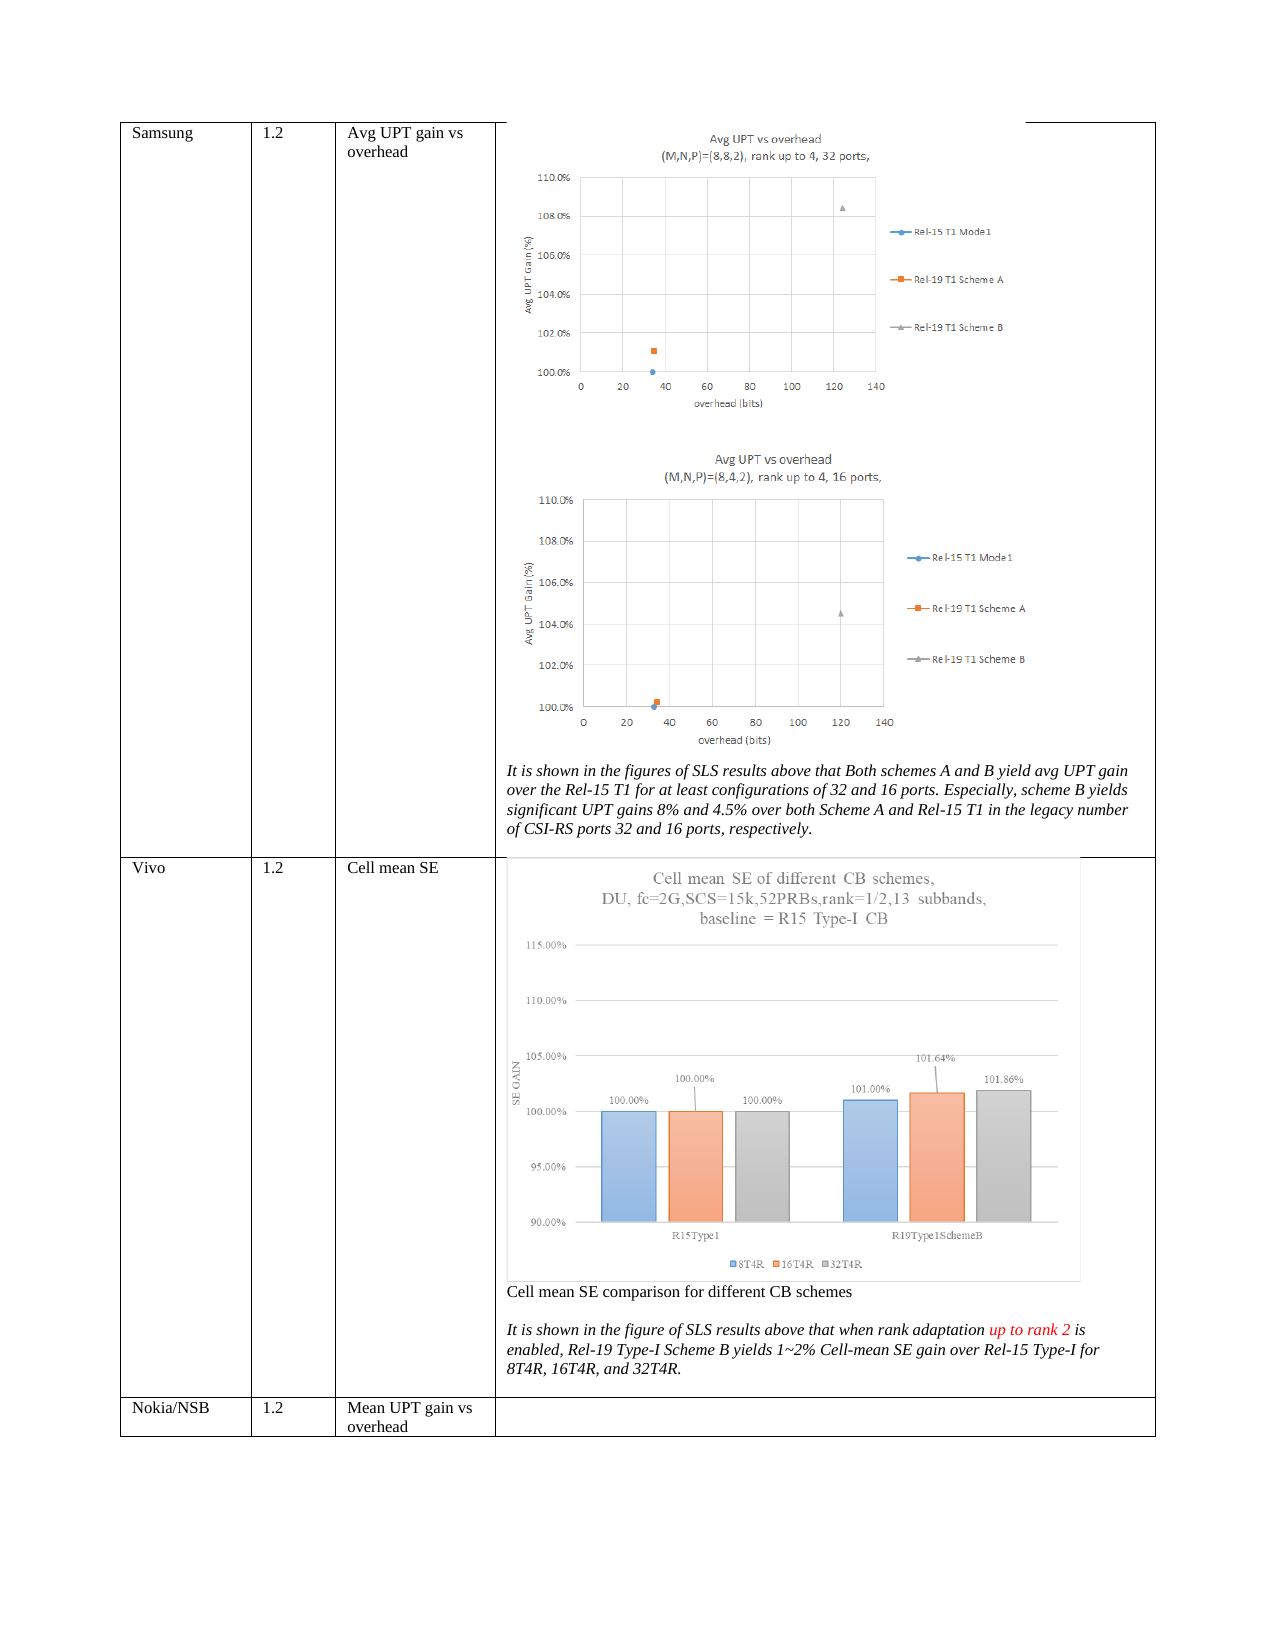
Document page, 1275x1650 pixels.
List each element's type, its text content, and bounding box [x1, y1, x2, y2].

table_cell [496, 1398, 1155, 1436]
table_cell Cell mean SE comparison for different CB schemes It is shown in the figure of SLS results above that when rank adaptation up to rank 2 is enabled, Rel-19 Type-I Scheme B yields 1~2% Cell-mean SE gain over Rel-15 Type-I for 8T4R, 16T4R, and 32T4R. [496, 858, 1155, 1397]
table_cell It is shown in the figures of SLS results above that Both schemes A and B yield avg UPT gain over the Rel-15 T1 for at least configurations of 32 and 16 ports. Especially, scheme B yields significant UPT gains 8% and 4.5% over both Scheme A and Rel-15 T1 in the legacy number of CSI-RS ports 32 and 16 ports, respectively. [496, 123, 1155, 857]
table_cell 1.2 [252, 123, 335, 857]
table_cell Nokia/NSB [121, 1398, 251, 1436]
table_cell Cell mean SE [336, 858, 495, 1397]
table_cell Avg UPT gain vs overhead [336, 123, 495, 857]
picture [506, 857, 1081, 1282]
table_cell 1.2 [252, 858, 335, 1397]
table_cell Samsung [121, 123, 251, 857]
table_cell 1.2 [252, 1398, 335, 1436]
picture [506, 122, 1026, 423]
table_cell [336, 1398, 495, 1436]
picture [506, 441, 1050, 761]
table_cell Vivo [121, 858, 251, 1397]
